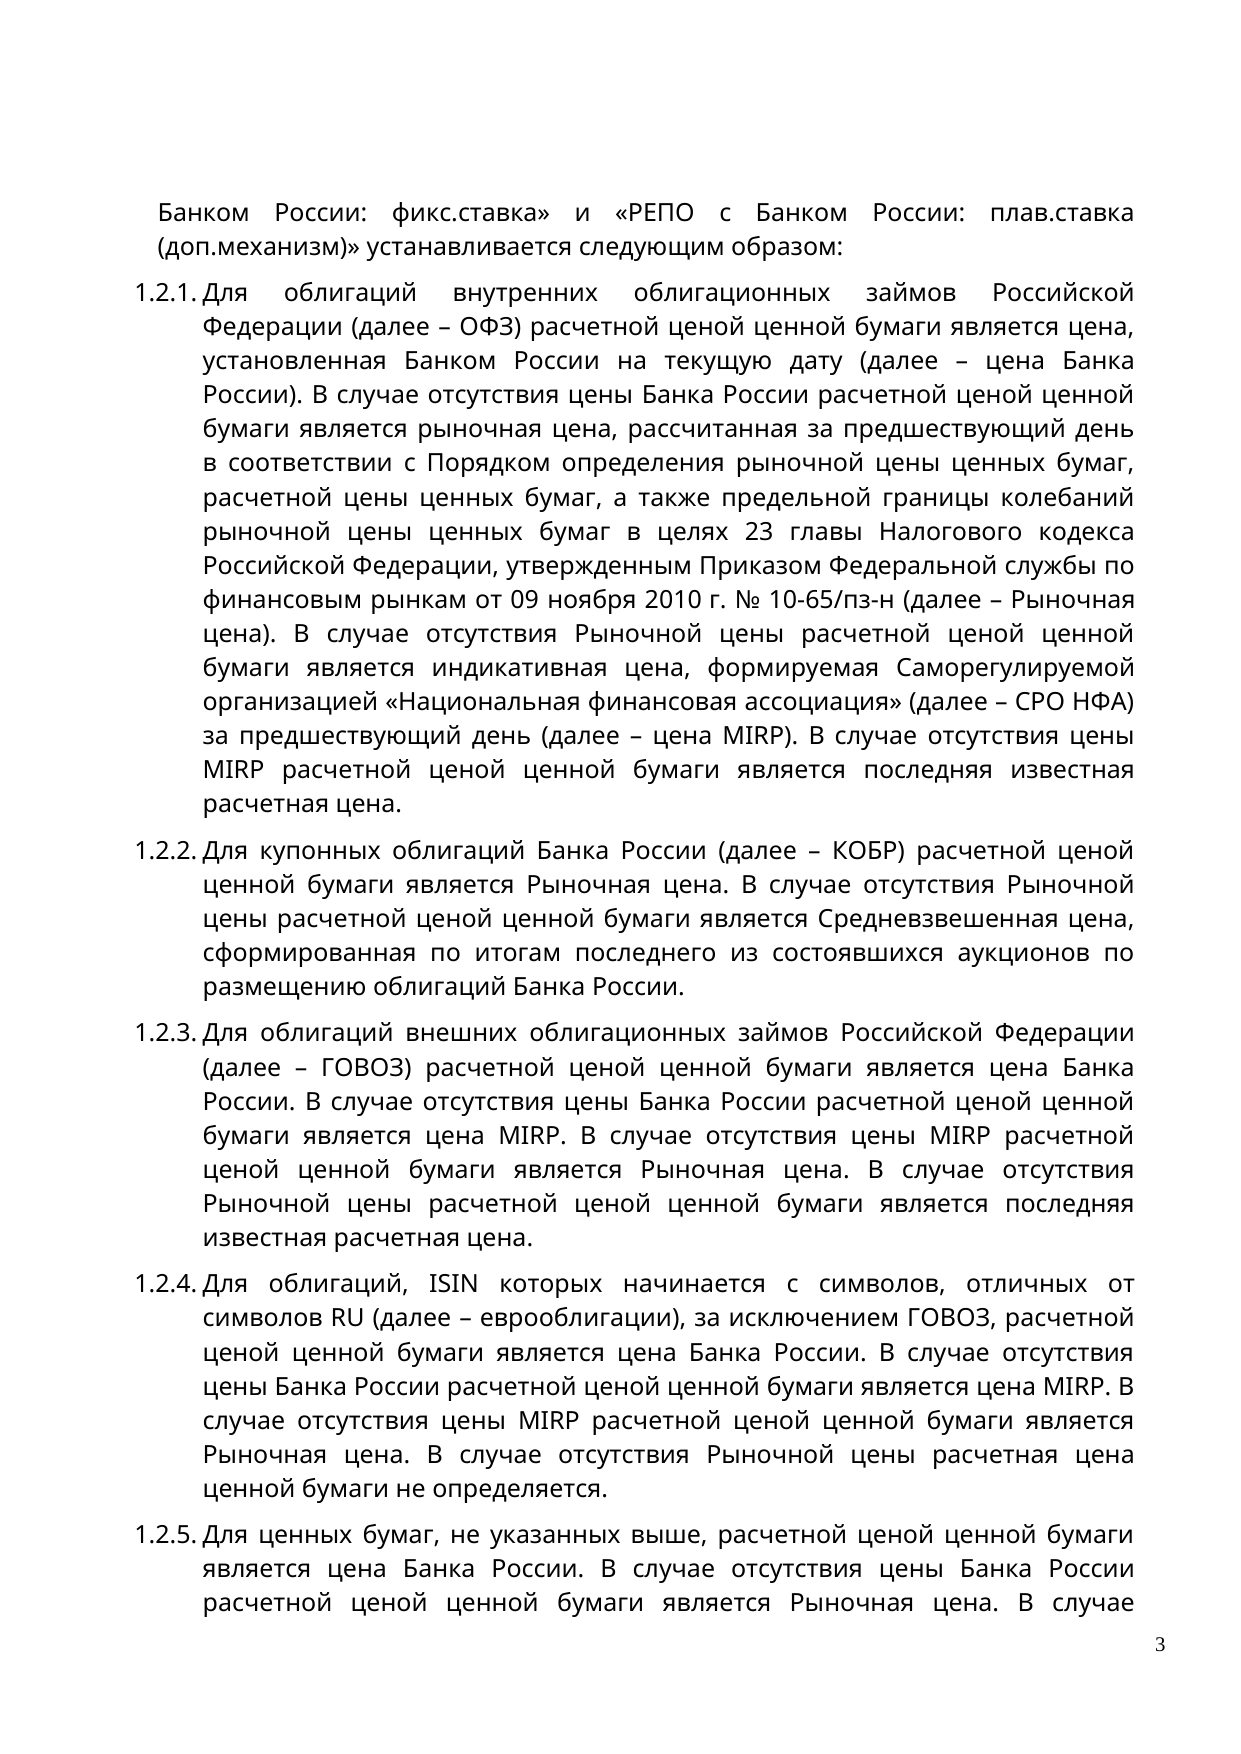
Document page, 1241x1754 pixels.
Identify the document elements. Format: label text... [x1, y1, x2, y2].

list Для купонных облигаций Банка России (далее – КОБР) расчетной ценой ценной бумаги является Рыночная цена. В случае отсутствия Рыночной цены расчетной ценой ценной бумаги является Средневзвешенная цена, сформированная по итогам последнего из состоявшихся аукционов по размещению облигаций Банка России. [134, 832, 1136, 1003]
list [112, 194, 1136, 262]
list Для облигаций, ISIN которых начинается с символов, отличных от символов RU (далее – еврооблигации), за исключением ГОВОЗ, расчетной ценой ценной бумаги является цена Банка России. В случае отсутствия цены Банка России расчетной ценой ценной бумаги является цена MIRP. В случае отсутствия цены MIRP расчетной ценой ценной бумаги является Рыночная цена. В случае отсутствия Рыночной цены расчетная цена ценной бумаги не определяется. [134, 1266, 1136, 1504]
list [134, 1517, 1136, 1619]
list Для облигаций внешних облигационных займов Российской Федерации (далее – ГОВОЗ) расчетной ценой ценной бумаги является цена Банка России. В случае отсутствия цены Банка России расчетной ценой ценной бумаги является цена MIRP. В случае отсутствия цены MIRP расчетной ценой ценной бумаги является Рыночная цена. В случае отсутствия Рыночной цены расчетной ценой ценной бумаги является последняя известная расчетная цена. [134, 1015, 1136, 1253]
list Для облигаций внутренних облигационных займов Российской Федерации (далее – ОФЗ) расчетной ценой ценной бумаги является цена, установленная Банком России на текущую дату (далее – цена Банка России). В случае отсутствия цены Банка России расчетной ценой ценной бумаги является рыночная цена, рассчитанная за предшествующий день в соответствии с Порядком определения рыночной цены ценных бумаг, расчетной цены ценных бумаг, а также предельной границы колебаний рыночной цены ценных бумаг в целях 23 главы Налогового кодекса Российской Федерации, утвержденным Приказом Федеральной службы по финансовым рынкам от 09 ноября 2010 г. № 10-65/пз-н (далее – Рыночная цена). В случае отсутствия Рыночной цены расчетной ценой ценной бумаги является индикативная цена, формируемая Саморегулируемой организацией «Национальная финансовая ассоциация» (далее – СРО НФА) за предшествующий день (далее – цена MIRP). В случае отсутствия цены MIRP расчетной ценой ценной бумаги является последняя известная расчетная цена. [134, 275, 1136, 820]
